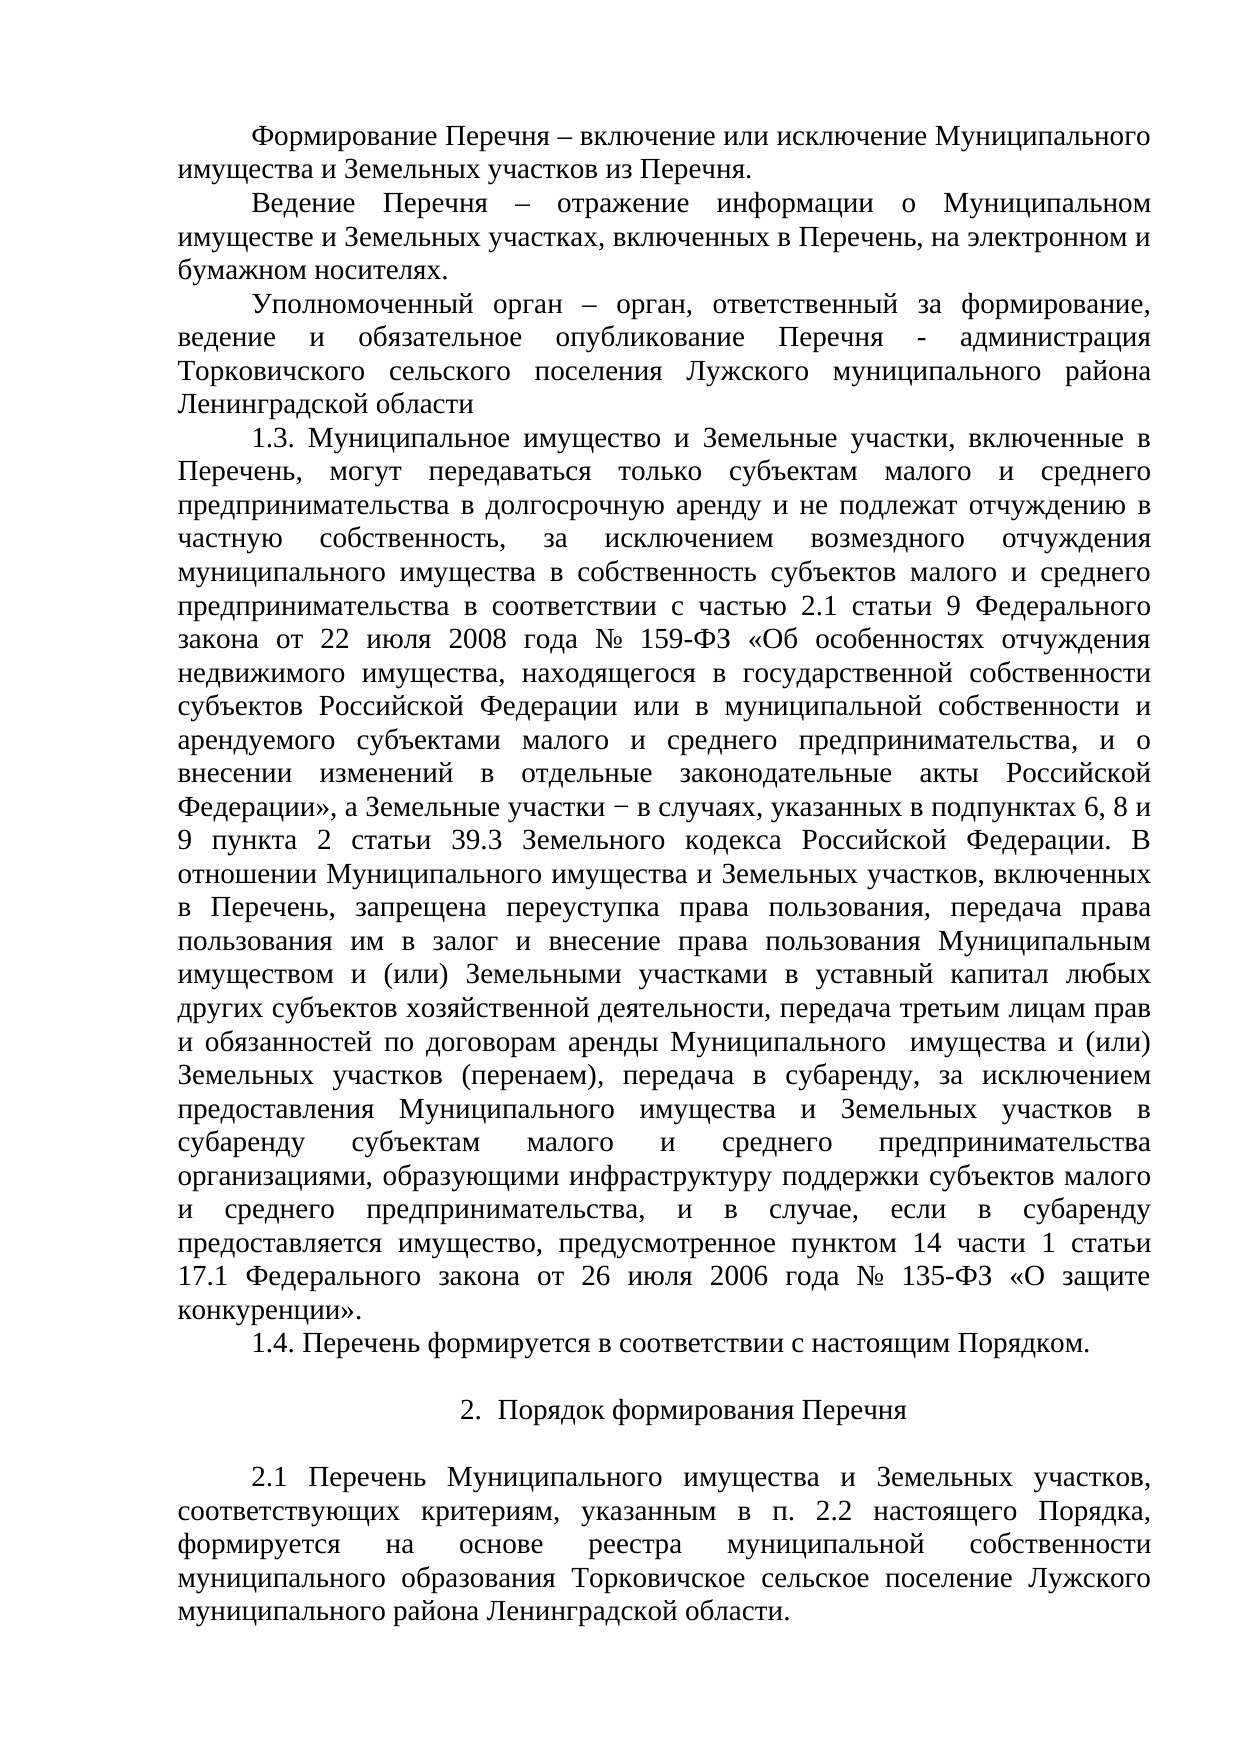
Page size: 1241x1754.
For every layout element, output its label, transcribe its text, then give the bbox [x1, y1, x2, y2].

list Порядок формирования Перечня [215, 1393, 1152, 1426]
text Уполномоченный орган – орган, ответственный за формирование, ведение и обязательное опубликование Перечня - администрация Торковичского сельского поселения Лужского муниципального района Ленинградской области [177, 286, 1152, 420]
text 1.3. Муниципальное имущество и Земельные участки, включенные в Перечень, могут передаваться только субъектам малого и среднего предпринимательства в долгосрочную аренду и не подлежат отчуждению в частную собственность, за исключением возмездного отчуждения муниципального имущества в собственность субъектов малого и среднего предпринимательства в соответствии с частью 2.1 статьи 9 Федерального закона от 22 июля 2008 года № 159-ФЗ «Об особенностях отчуждения недвижимого имущества, находящегося в государственной собственности субъектов Российской Федерации или в муниципальной собственности и арендуемого субъектами малого и среднего предпринимательства, и о внесении изменений в отдельные законодательные акты Российской Федерации», а Земельные участки − в случаях, указанных в подпунктах 6, 8 и 9 пункта 2 статьи 39.3 Земельного кодекса Российской Федерации. В отношении Муниципального имущества и Земельных участков, включенных в Перечень, запрещена переуступка права пользования, передача права пользования им в залог и внесение права пользования Муниципальным имуществом и (или) Земельными участками в уставный капитал любых других субъектов хозяйственной деятельности, передача третьим лицам прав и обязанностей по договорам аренды Муниципального имущества и (или) Земельных участков (перенаем), передача в субаренду, за исключением предоставления Муниципального имущества и Земельных участков в субаренду субъектам малого и среднего предпринимательства организациями, образующими инфраструктуру поддержки субъектов малого и среднего предпринимательства, и в случае, если в субаренду предоставляется имущество, предусмотренное пунктом 14 части 1 статьи 17.1 Федерального закона от 26 июля 2006 года № 135-ФЗ «О защите конкуренции». [177, 420, 1152, 1326]
text Ведение Перечня – отражение информации о Муниципальном имуществе и Земельных участках, включенных в Перечень, на электронном и бумажном носителях. [177, 185, 1152, 286]
text 1.4. Перечень формируется в соответствии с настоящим Порядком. [177, 1326, 1152, 1359]
text 2.1 Перечень Муниципального имущества и Земельных участков, соответствующих критериям, указанным в п. 2.2 настоящего Порядка, формируется на основе реестра муниципальной собственности муниципального образования Торковичское сельское поселение Лужского муниципального района Ленинградской области. [177, 1459, 1152, 1627]
text Формирование Перечня – включение или исключение Муниципального имущества и Земельных участков из Перечня. [177, 118, 1152, 185]
